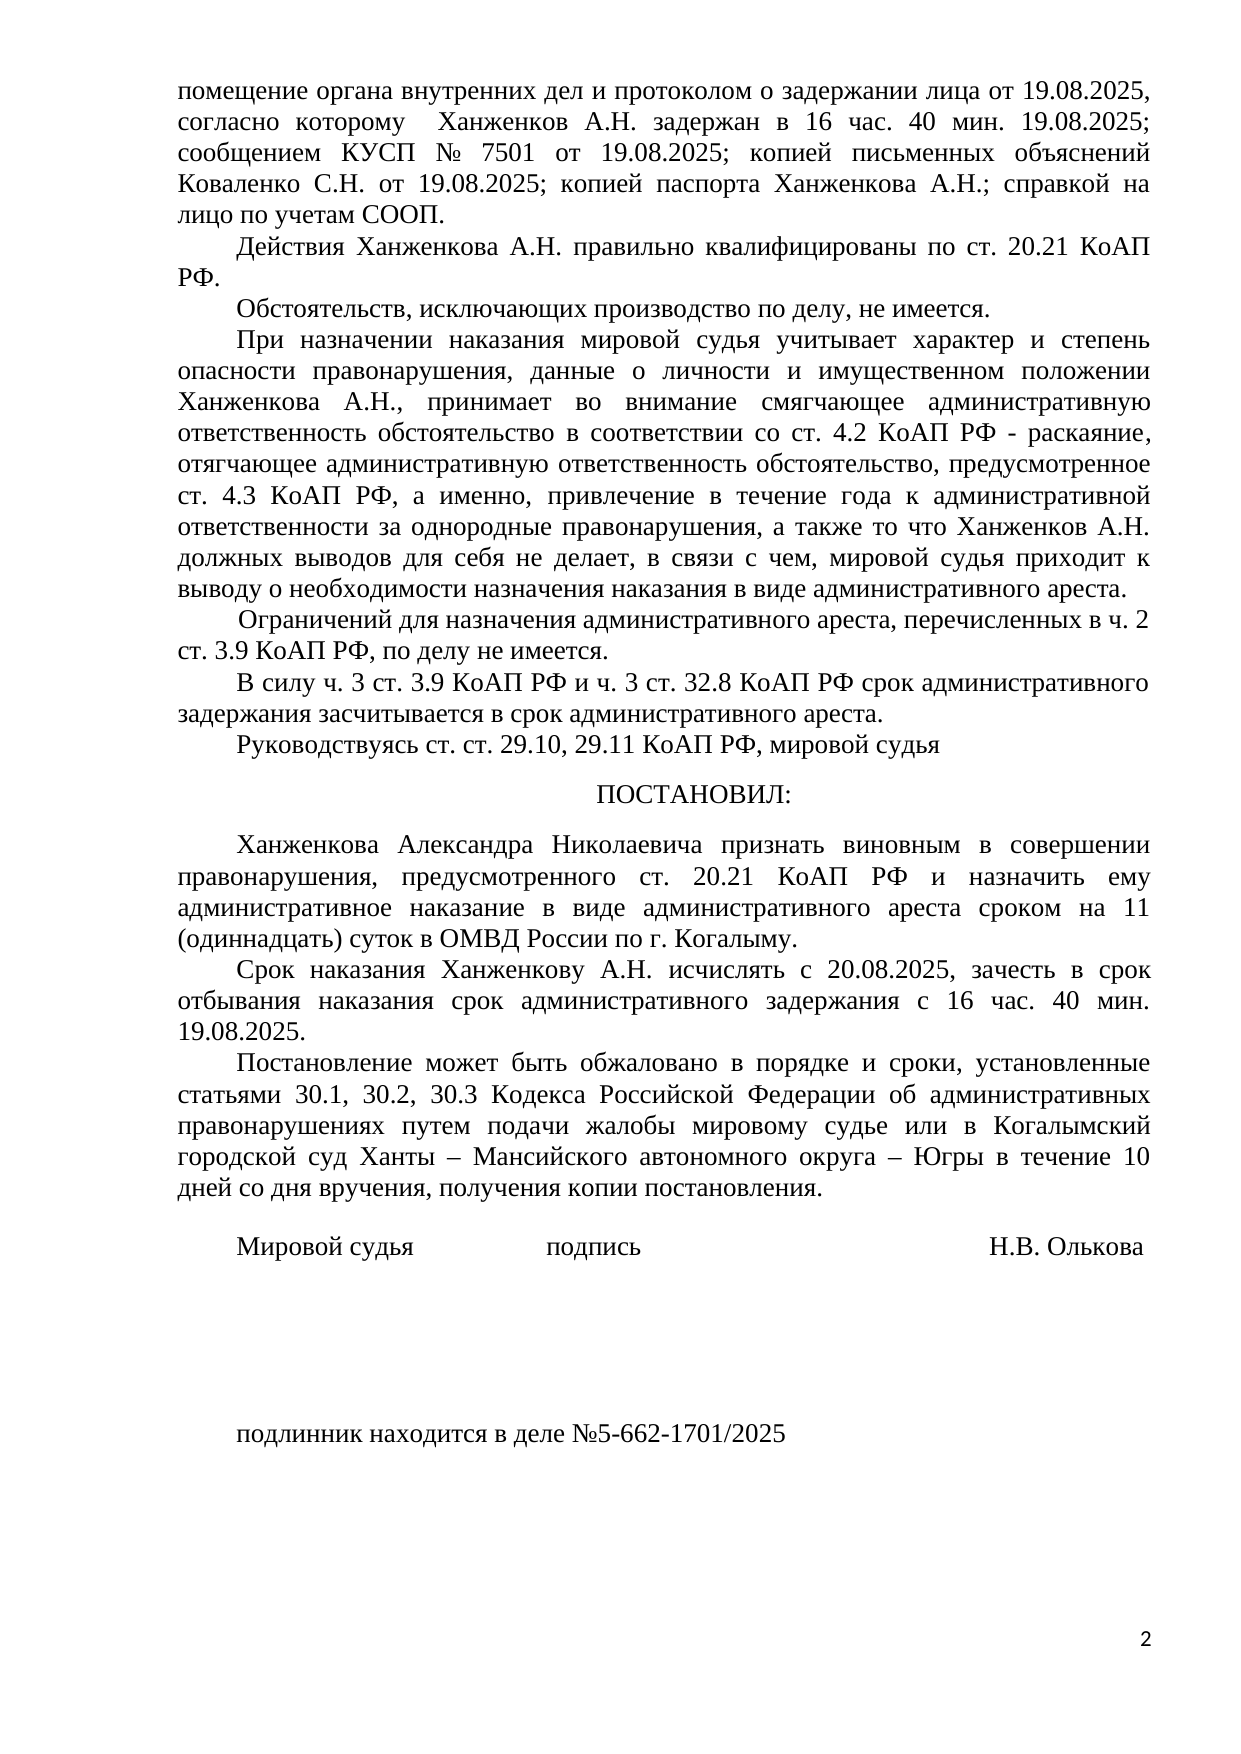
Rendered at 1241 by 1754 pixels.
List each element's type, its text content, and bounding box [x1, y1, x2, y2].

text Ограничений для назначения административного ареста, перечисленных в ч. 2 ст. 3.9 КоАП РФ, по делу не имеется. [177, 603, 1152, 666]
text ПОСТАНОВИЛ: [177, 778, 1152, 809]
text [177, 74, 1152, 229]
text Ханженкова Александра Николаевича признать виновным в совершении правонарушения, предусмотренного ст. 20.21 КоАП РФ и назначить ему административное наказание в виде административного ареста сроком на 11 (одиннадцать) суток в ОМВД России по г. Когалыму. [177, 828, 1152, 953]
text Обстоятельств, исключающих производство по делу, не имеется. [177, 292, 1152, 323]
text Действия Ханженкова А.Н. правильно квалифицированы по ст. 20.21 КоАП РФ. [177, 229, 1152, 292]
text Постановление может быть обжаловано в порядке и сроки, установленные статьями 30.1, 30.2, 30.3 Кодекса Российской Федерации об административных правонарушениях путем подачи жалобы мировому судье или в Когалымский городской суд Ханты – Мансийского автономного округа – Югры в течение 10 дней со дня вручения, получения копии постановления. [177, 1047, 1152, 1202]
text подлинник находится в деле №5-662-1701/2025 [177, 1417, 1152, 1448]
text При назначении наказания мировой судья учитывает характер и степень опасности правонарушения, данные о личности и имущественном положении Ханженкова А.Н., принимает во внимание смягчающее административную ответственность обстоятельство в соответствии со ст. 4.2 КоАП РФ - раскаяние, отягчающее административную ответственность обстоятельство, предусмотренное ст. 4.3 КоАП РФ, а именно, привлечение в течение года к административной ответственности за однородные правонарушения, а также то что Ханженков А.Н. должных выводов для себя не делает, в связи с чем, мировой судья приходит к выводу о необходимости назначения наказания в виде административного ареста. [177, 323, 1152, 603]
text Мировой судья подпись Н.В. Олькова [177, 1230, 1152, 1261]
text Срок наказания Ханженкову А.Н. исчислять с 20.08.2025, зачесть в срок отбывания наказания срок административного задержания с 16 час. 40 мин. 19.08.2025. [177, 953, 1152, 1047]
text В силу ч. 3 ст. 3.9 КоАП РФ и ч. 3 ст. 32.8 КоАП РФ срок административного задержания засчитывается в срок административного ареста. [177, 666, 1152, 728]
text Руководствуясь ст. ст. 29.10, 29.11 КоАП РФ, мировой судья [177, 728, 1152, 759]
